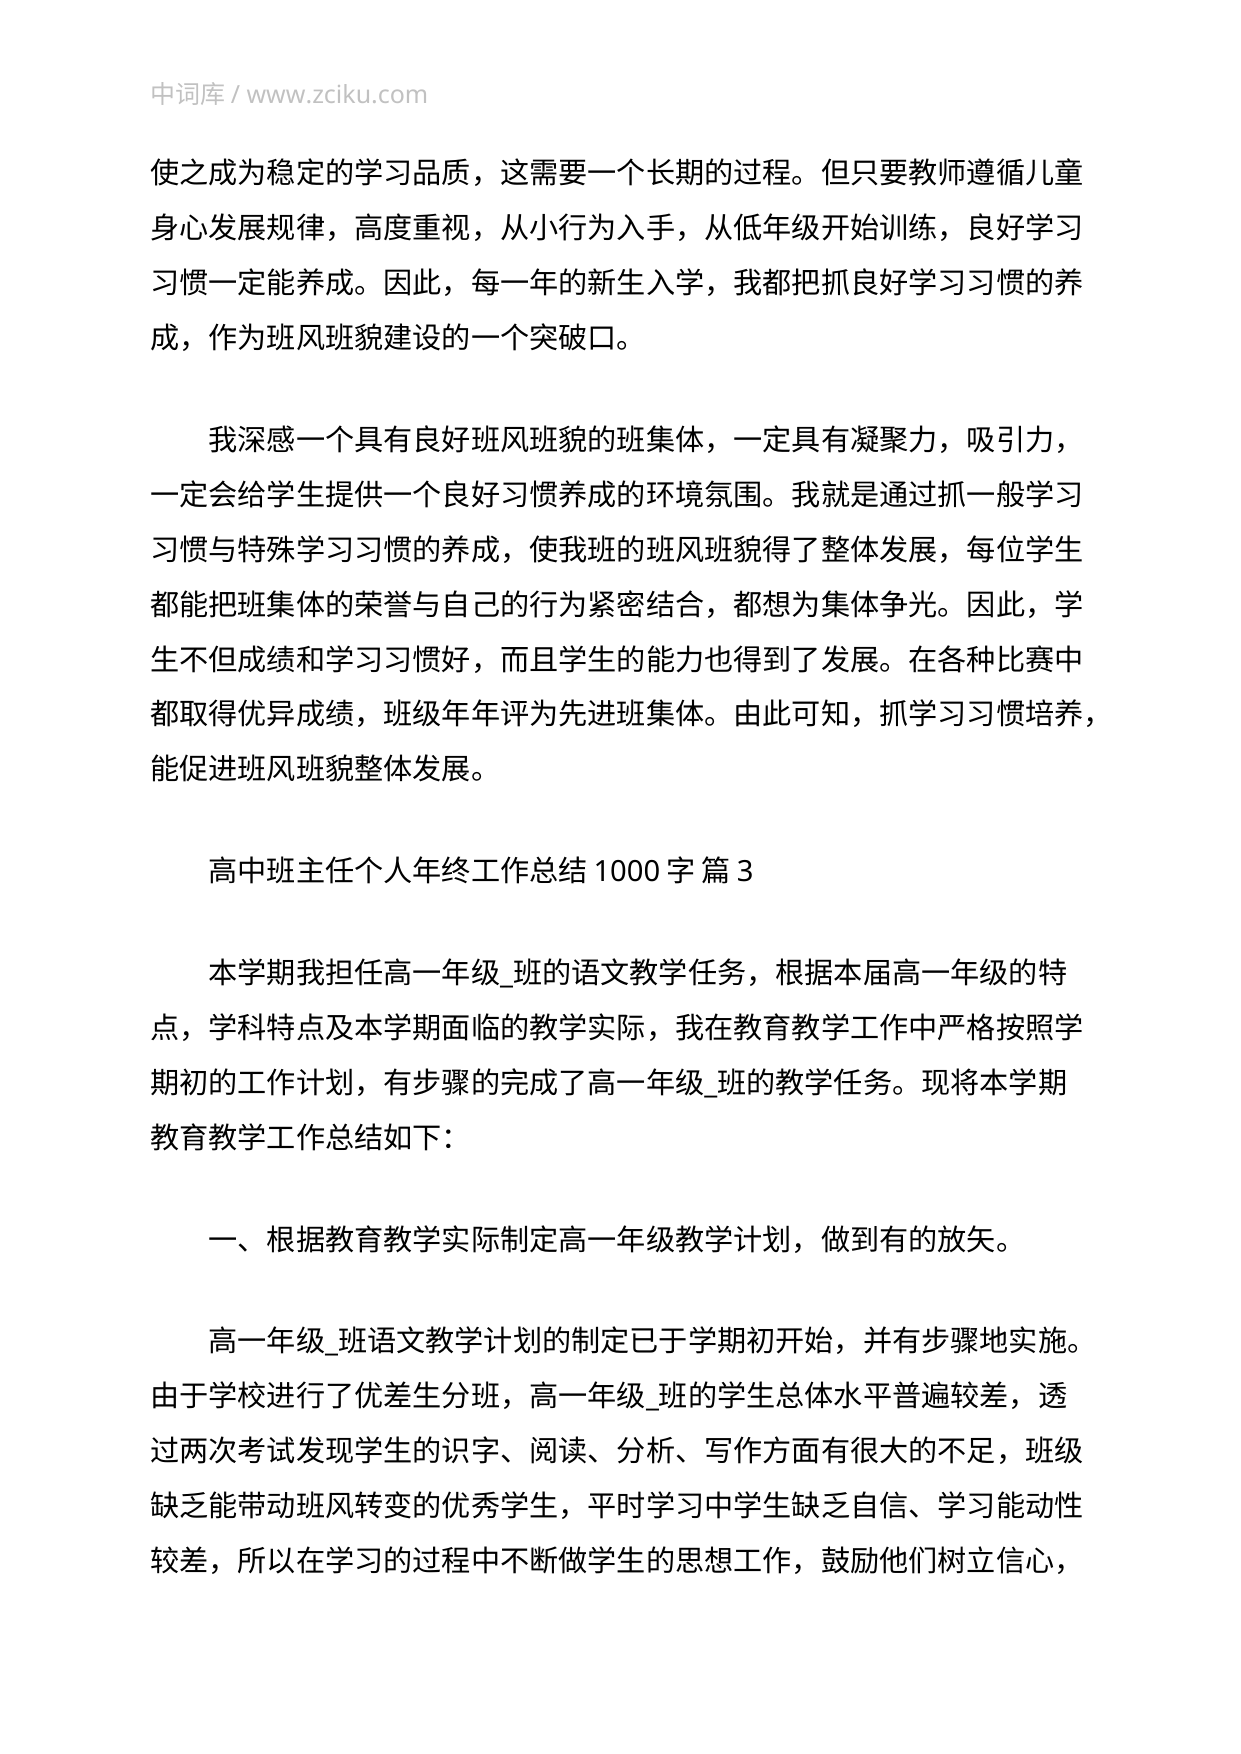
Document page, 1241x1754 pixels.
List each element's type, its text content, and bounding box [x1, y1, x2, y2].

text 我深感一个具有良好班风班貌的班集体，一定具有凝聚力，吸引力，一定会给学生提供一个良好习惯养成的环境氛围。我就是通过抓一般学习习惯与特殊学习习惯的养成，使我班的班风班貌得了整体发展，每位学生都能把班集体的荣誉与自己的行为紧密结合，都想为集体争光。因此，学生不但成绩和学习习惯好，而且学生的能力也得到了发展。在各种比赛中都取得优异成绩，班级年年评为先进班集体。由此可知，抓学习习惯培养，能促进班风班貌整体发展。 [150, 416, 1090, 788]
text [150, 150, 1090, 357]
text 高中班主任个人年终工作总结1000字 篇3 [150, 848, 1090, 890]
text 一、根据教育教学实际制定高一年级教学计划，做到有的放矢。 [150, 1216, 1090, 1258]
text 本学期我担任高一年级_班的语文教学任务，根据本届高一年级的特点，学科特点及本学期面临的教学实际，我在教育教学工作中严格按照学期初的工作计划，有步骤的完成了高一年级_班的教学任务。现将本学期教育教学工作总结如下： [150, 949, 1090, 1157]
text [150, 1318, 1090, 1580]
